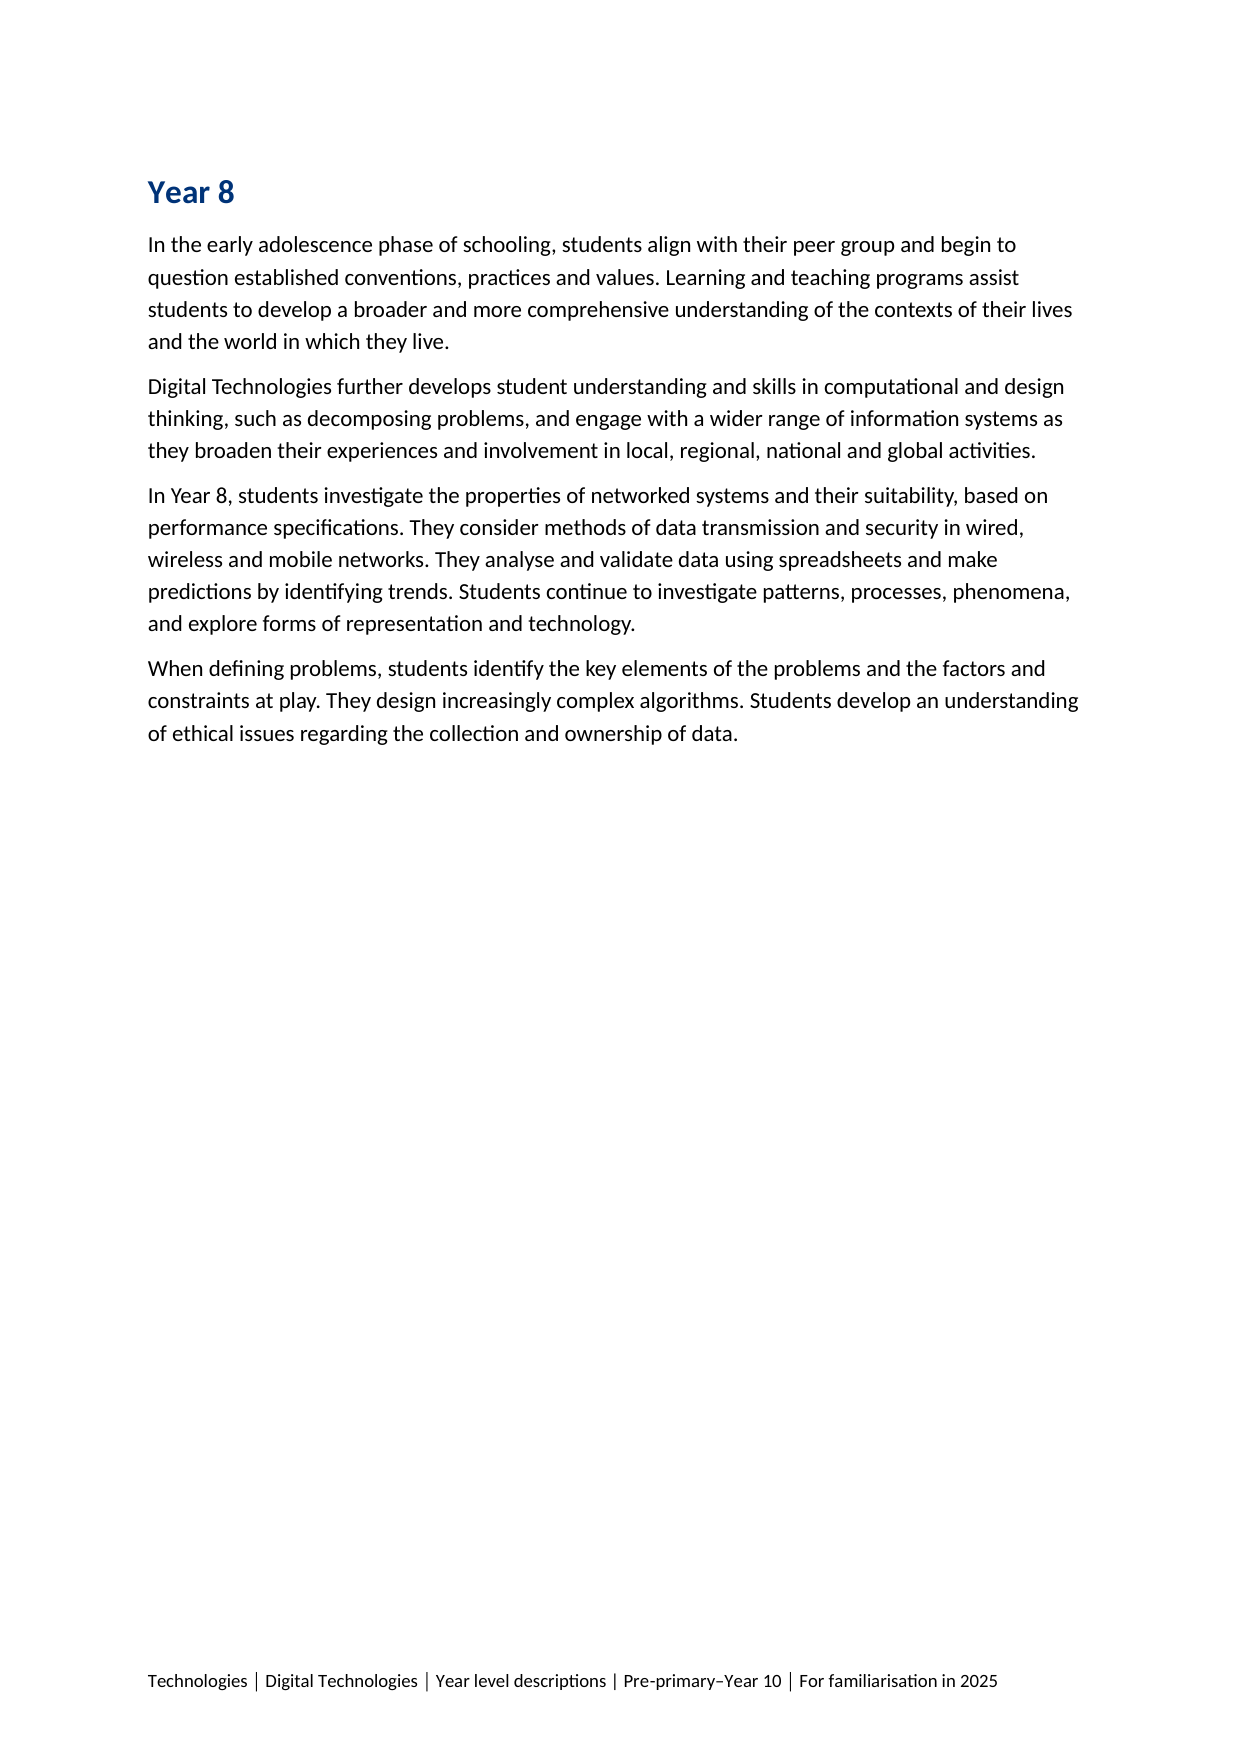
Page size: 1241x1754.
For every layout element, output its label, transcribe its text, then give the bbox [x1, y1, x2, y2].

text In the early adolescence phase of schooling, students align with their peer group and begin to question established conventions, practices and values. Learning and teaching programs assist students to develop a broader and more comprehensive understanding of the contexts of their lives and the world in which they live. [148, 231, 1092, 355]
text In Year 8, students investigate the properties of networked systems and their suitability, based on performance specifications. They consider methods of data transmission and security in wired, wireless and mobile networks. They analyse and validate data using spreadsheets and make predictions by identifying trends. Students continue to investigate patterns, processes, phenomena, and explore forms of representation and technology. [148, 481, 1092, 638]
subtitle Year 8 [148, 171, 1092, 212]
text Digital Technologies further develops student understanding and skills in computational and design thinking, such as decomposing problems, and engage with a wider range of information systems as they broaden their experiences and involvement in local, regional, national and global activities. [148, 372, 1092, 464]
text When defining problems, students identify the key elements of the problems and the factors and constraints at play. They design increasingly complex algorithms. Students develop an understanding of ethical issues regarding the collection and ownership of data. [148, 654, 1092, 747]
